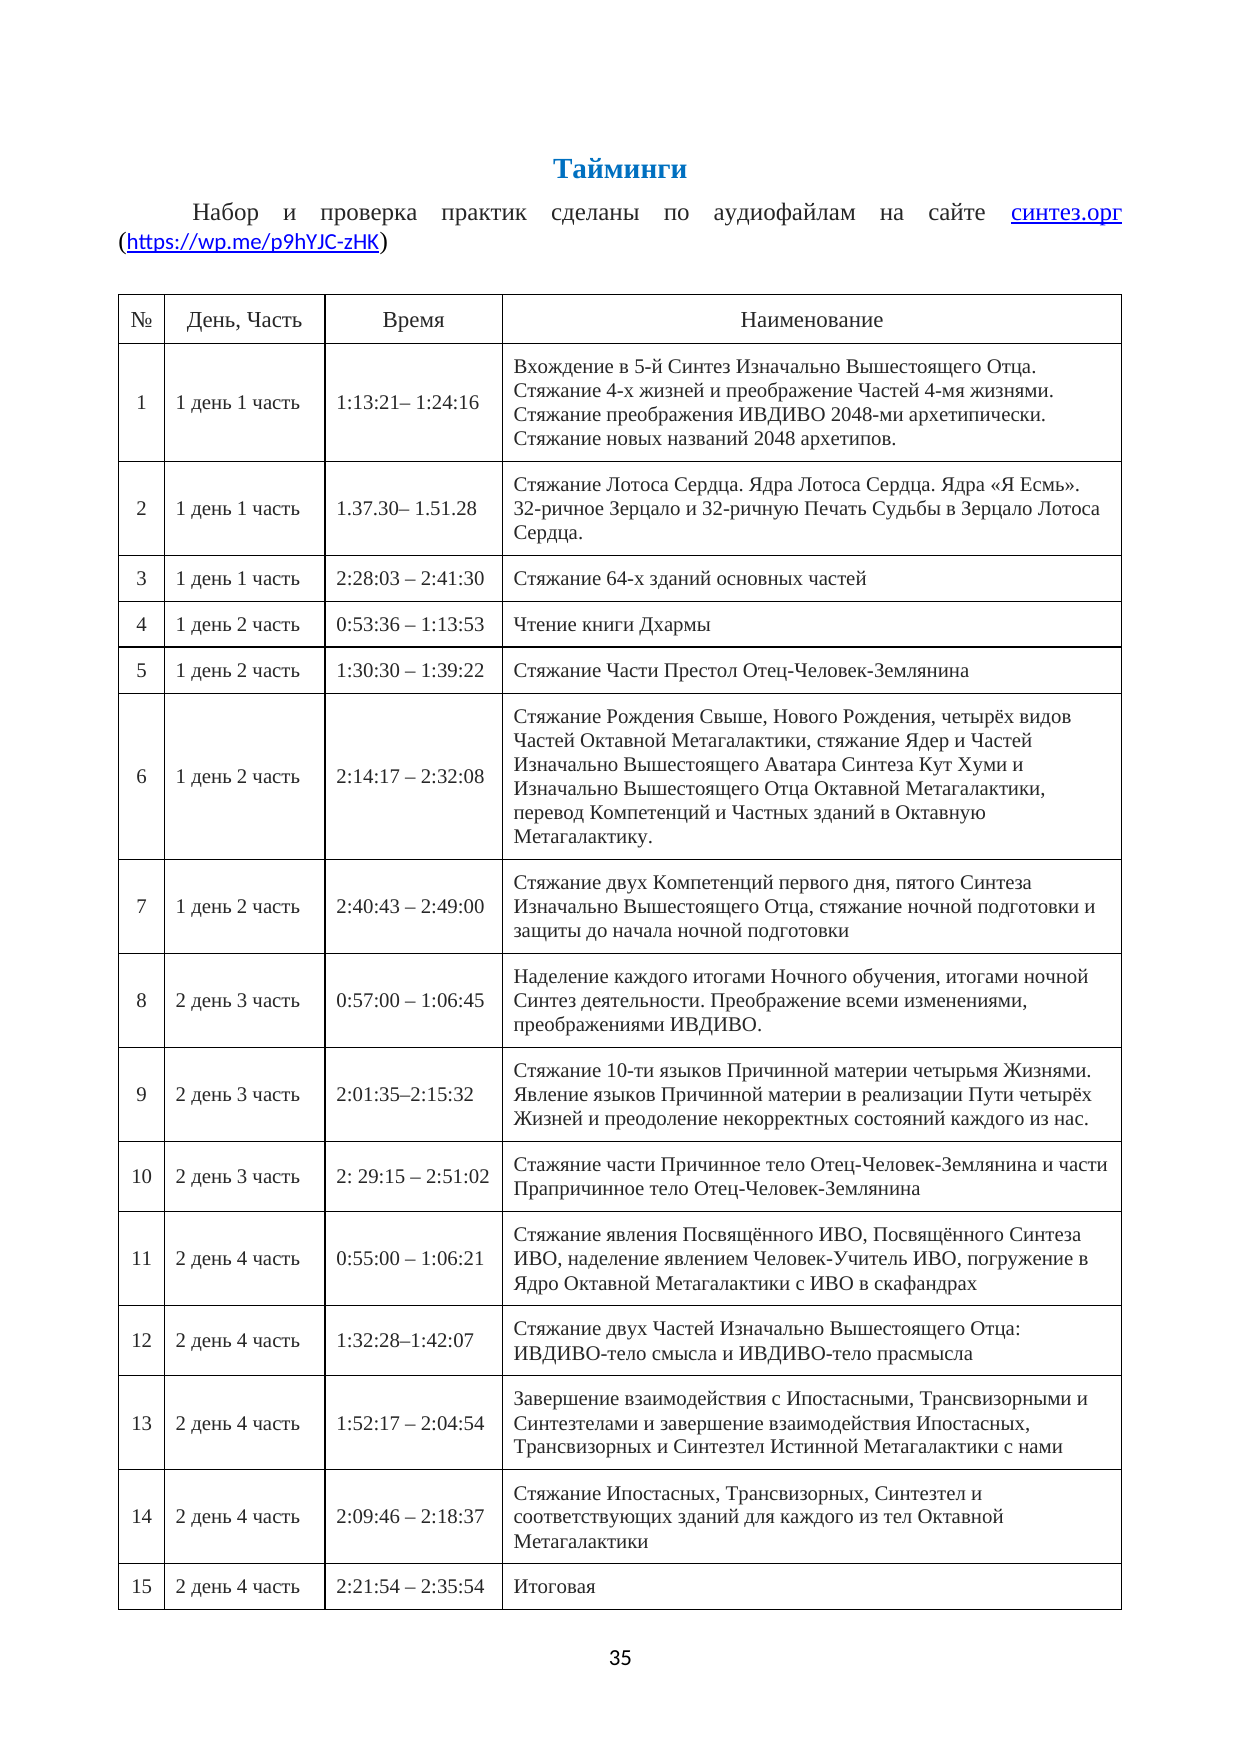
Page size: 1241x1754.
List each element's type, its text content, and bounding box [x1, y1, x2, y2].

table_cell 1 день 2 часть [165, 602, 324, 646]
table_cell Стяжание двух Частей Изначально Вышестоящего Отца: ИВДИВО-тело смысла и ИВДИВО-тело прасмысла [503, 1306, 1121, 1375]
table_cell Стяжание Ипостасных, Трансвизорных, Синтезтел и соответствующих зданий для каждого из тел Октавной Метагалактики [503, 1470, 1121, 1563]
table_header Время [326, 295, 502, 342]
table_cell 2 день 3 часть [165, 1142, 324, 1211]
table_cell 9 [119, 1048, 164, 1141]
table_cell Стяжание Лотоса Сердца. Ядра Лотоса Сердца. Ядра «Я Есмь». 32-ричное Зерцало и 32-ричную Печать Судьбы в Зерцало Лотоса Сердца. [503, 462, 1121, 554]
table_cell 2:21:54 – 2:35:54 [326, 1564, 502, 1609]
table_cell 15 [119, 1564, 164, 1609]
table_cell 8 [119, 954, 164, 1047]
table_cell 2:01:35–2:15:32 [326, 1048, 502, 1141]
table_cell Стажяние части Причинное тело Отец-Человек-Землянина и части Прапричинное тело Отец-Человек-Землянина [503, 1142, 1121, 1211]
table_cell 1 день 2 часть [165, 648, 324, 692]
table_cell 1 день 2 часть [165, 694, 324, 859]
table_cell 4 [119, 602, 164, 646]
table_cell 2:14:17 – 2:32:08 [326, 694, 502, 859]
table_cell 1:52:17 – 2:04:54 [326, 1376, 502, 1469]
table_cell 2 день 4 часть [165, 1212, 324, 1305]
table_cell 2 день 3 часть [165, 1048, 324, 1141]
table_cell Завершение взаимодействия с Ипостасными, Трансвизорными и Синтезтелами и завершение взаимодействия Ипостасных, Трансвизорных и Синтезтел Истинной Метагалактики с нами [503, 1376, 1121, 1469]
table_cell Итоговая [503, 1564, 1121, 1609]
table_cell 1 день 1 часть [165, 462, 324, 554]
table_cell 0:53:36 – 1:13:53 [326, 602, 502, 646]
table_cell 5 [119, 648, 164, 692]
table_cell Чтение книги Дхармы [503, 602, 1121, 646]
table_cell 1.37.30– 1.51.28 [326, 462, 502, 554]
table_cell 13 [119, 1376, 164, 1469]
text Набор и проверка практик сделаны по аудиофайлам на сайте синтез.орг (https://wp.me/p9hYJC-zHK) [118, 197, 1122, 255]
table_cell 2:40:43 – 2:49:00 [326, 860, 502, 953]
table_cell Стяжание 64-х зданий основных частей [503, 556, 1121, 601]
table_cell 1:30:30 – 1:39:22 [326, 648, 502, 692]
table_cell 11 [119, 1212, 164, 1305]
table_cell 2: 29:15 – 2:51:02 [326, 1142, 502, 1211]
table_cell 2:09:46 – 2:18:37 [326, 1470, 502, 1563]
table_cell Стяжание 10-ти языков Причинной материи четырьмя Жизнями. Явление языков Причинной материи в реализации Пути четырёх Жизней и преодоление некорректных состояний каждого из нас. [503, 1048, 1121, 1141]
table_cell 1:32:28–1:42:07 [326, 1306, 502, 1375]
table_header День, Часть [165, 295, 324, 342]
table_cell 0:55:00 – 1:06:21 [326, 1212, 502, 1305]
table_cell 1 день 2 часть [165, 860, 324, 953]
table_cell Стяжание Части Престол Отец-Человек-Землянина [503, 648, 1121, 692]
table_cell 2 день 4 часть [165, 1306, 324, 1375]
table_cell 3 [119, 556, 164, 601]
table_cell 1 день 1 часть [165, 344, 324, 461]
table_cell 2 день 4 часть [165, 1376, 324, 1469]
table_cell 2 [119, 462, 164, 554]
table_cell 1:13:21– 1:24:16 [326, 344, 502, 461]
table_header № [119, 295, 164, 342]
table_cell 2 день 4 часть [165, 1564, 324, 1609]
table_cell Стяжание Рождения Свыше, Нового Рождения, четырёх видов Частей Октавной Метагалактики, стяжание Ядер и Частей Изначально Вышестоящего Аватара Синтеза Кут Хуми и Изначально Вышестоящего Отца Октавной Метагалактики, перевод Компетенций и Частных зданий в Октавную Метагалактику. [503, 694, 1121, 859]
table_cell 2 день 3 часть [165, 954, 324, 1047]
table_cell Стяжание двух Компетенций первого дня, пятого Синтеза Изначально Вышестоящего Отца, стяжание ночной подготовки и защиты до начала ночной подготовки [503, 860, 1121, 953]
table_cell 14 [119, 1470, 164, 1563]
table_cell 12 [119, 1306, 164, 1375]
table_cell Стяжание явления Посвящённого ИВО, Посвящённого Синтеза ИВО, наделение явлением Человек-Учитель ИВО, погружение в Ядро Октавной Метагалактики с ИВО в скафандрах [503, 1212, 1121, 1305]
table_cell 1 [119, 344, 164, 461]
table_cell 6 [119, 694, 164, 859]
table_header Наименование [503, 295, 1121, 342]
subtitle Тайминги [118, 151, 1122, 185]
table_cell 10 [119, 1142, 164, 1211]
table_cell 7 [119, 860, 164, 953]
table_cell 2 день 4 часть [165, 1470, 324, 1563]
table_cell Наделение каждого итогами Ночного обучения, итогами ночной Синтез деятельности. Преображение всеми изменениями, преображениями ИВДИВО. [503, 954, 1121, 1047]
table_cell 0:57:00 – 1:06:45 [326, 954, 502, 1047]
table_cell 2:28:03 – 2:41:30 [326, 556, 502, 601]
table_cell 1 день 1 часть [165, 556, 324, 601]
table_cell Вхождение в 5-й Синтез Изначально Вышестоящего Отца. Стяжание 4-х жизней и преображение Частей 4-мя жизнями. Стяжание преображения ИВДИВО 2048-ми архетипически. Стяжание новых названий 2048 архетипов. [503, 344, 1121, 461]
